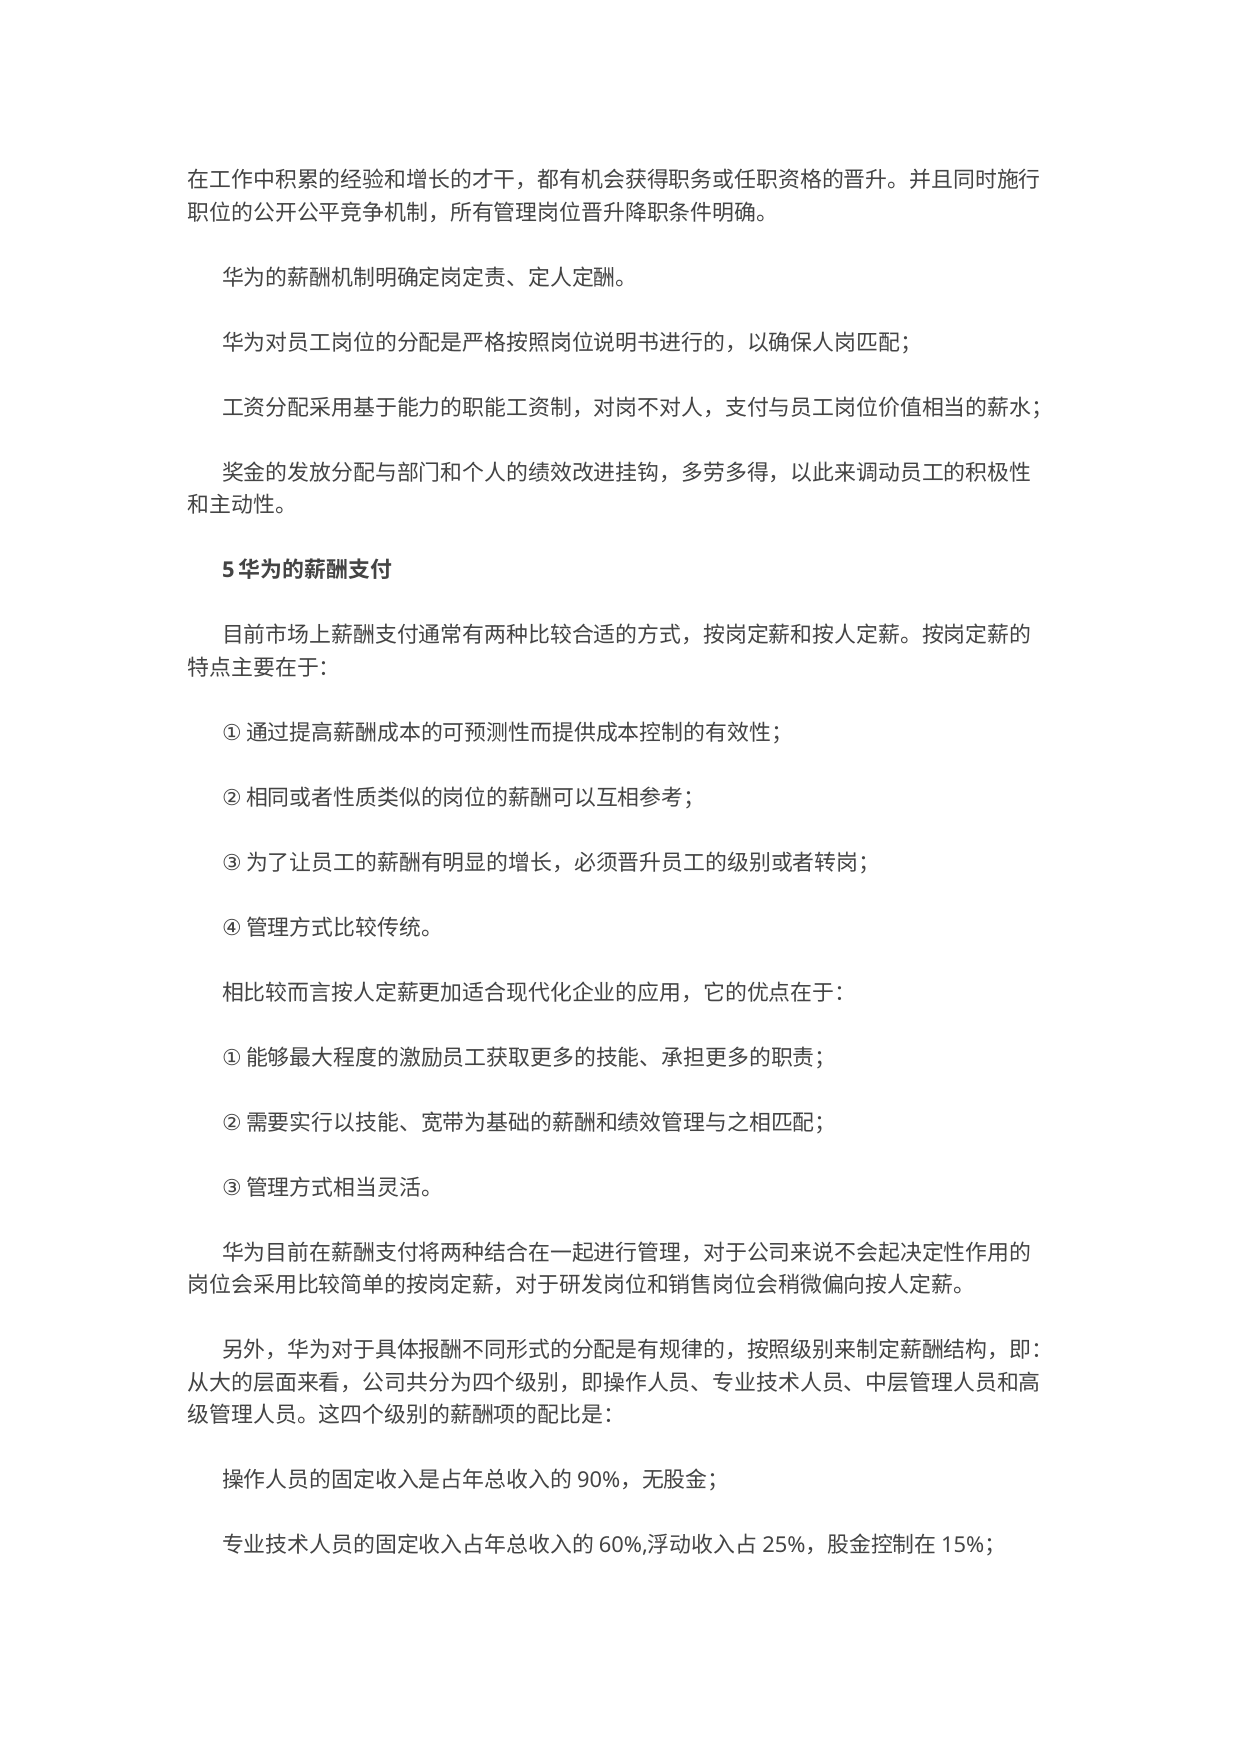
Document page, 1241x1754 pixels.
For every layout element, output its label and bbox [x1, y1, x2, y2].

text [187, 162, 1053, 1559]
